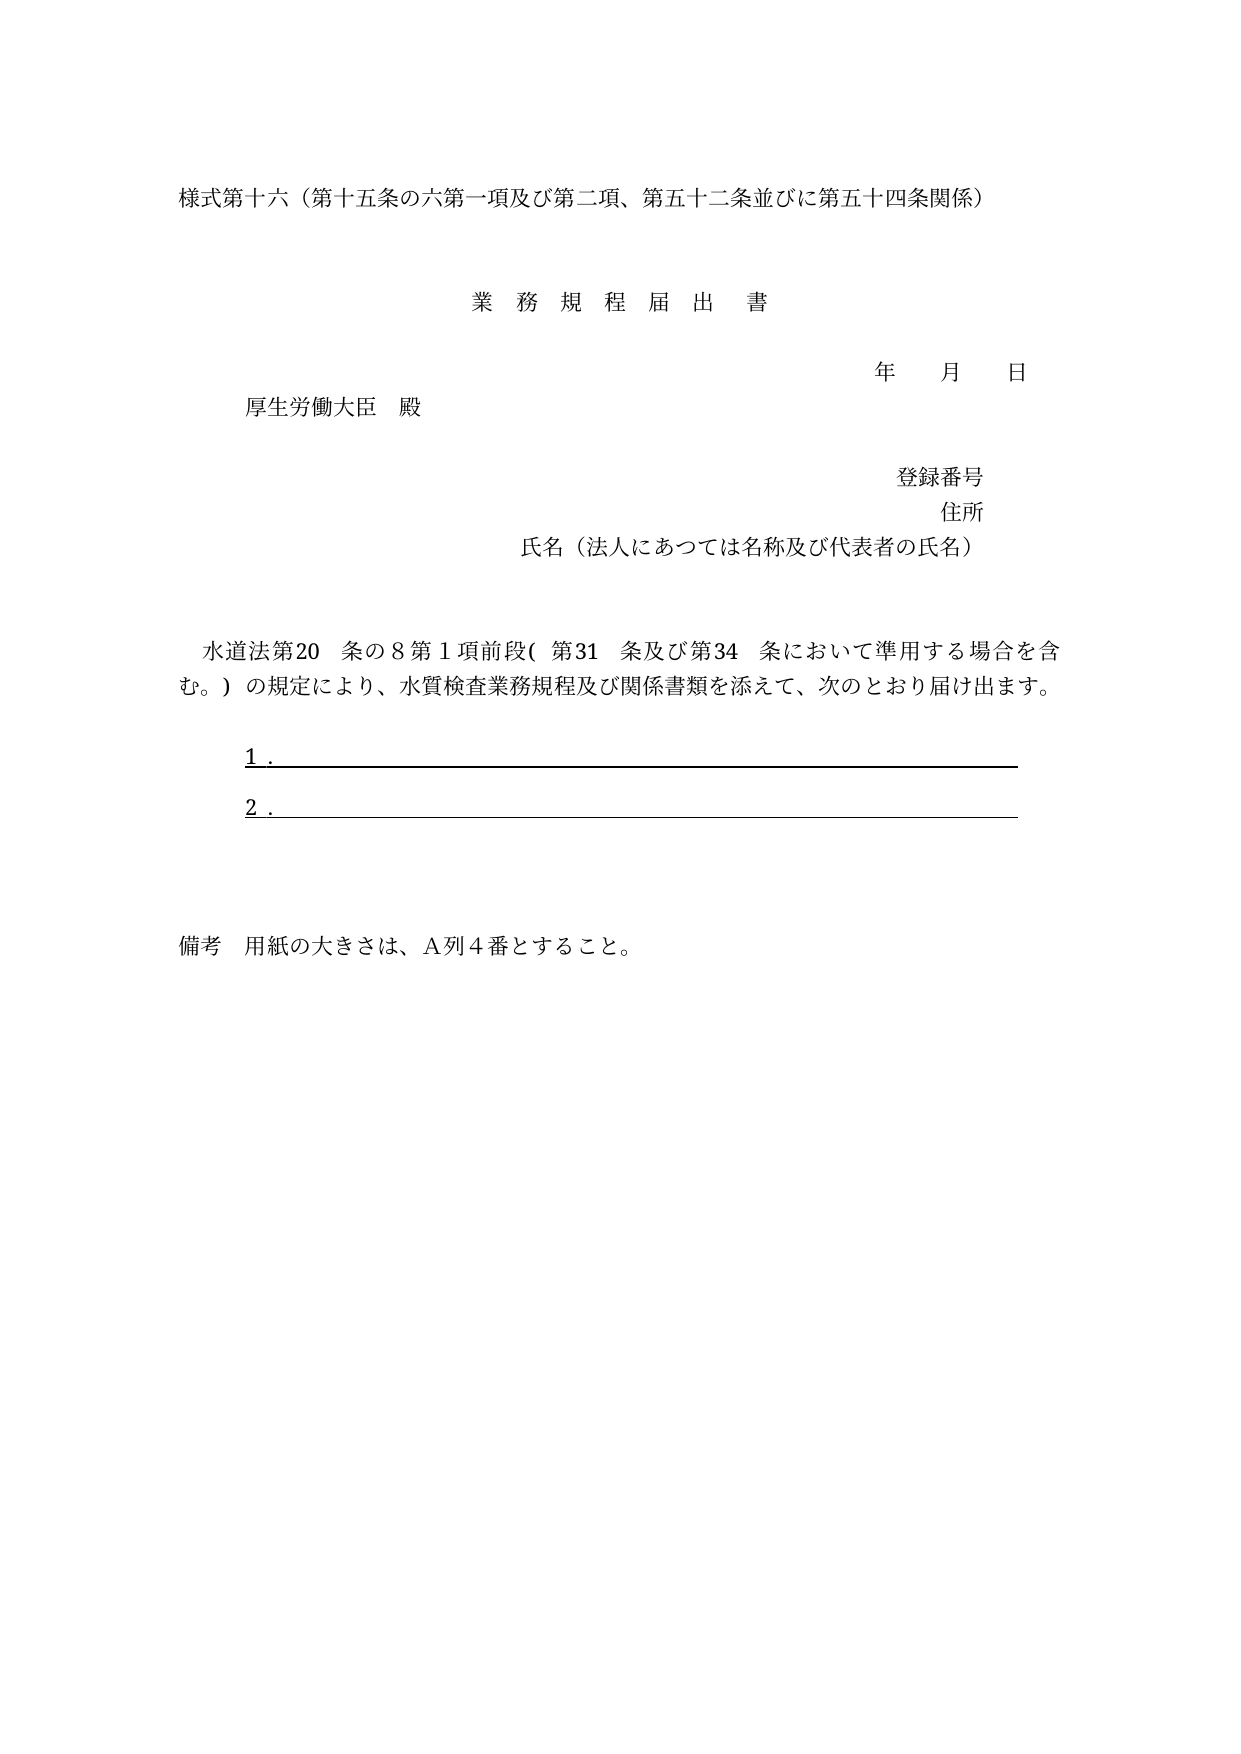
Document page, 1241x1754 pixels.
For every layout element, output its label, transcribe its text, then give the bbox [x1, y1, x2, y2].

text 氏名（法人にあつては名称及び代表者の氏名） [178, 528, 984, 563]
text 備考 用紙の大きさは、Ａ列４番とすること。 [178, 928, 1062, 962]
text 1． [178, 737, 1062, 772]
text 様式第十六（第十五条の六第一項及び第二項、第五十二条並びに第五十四条関係） [178, 179, 1062, 214]
text 業務規程届出書 [178, 284, 1062, 319]
text 2． [178, 788, 1062, 823]
text 住所 [178, 493, 984, 528]
text 年 月 日 [178, 353, 1028, 388]
text 厚生労働大臣 殿 [178, 388, 1062, 423]
text 水道法第20条の８第１項前段(第31条及び第34条において準用する場合を含む。)の規定により、水質検査業務規程及び関係書類を添えて、次のとおり届け出ます。 [178, 633, 1062, 702]
text 登録番号 [178, 458, 984, 493]
